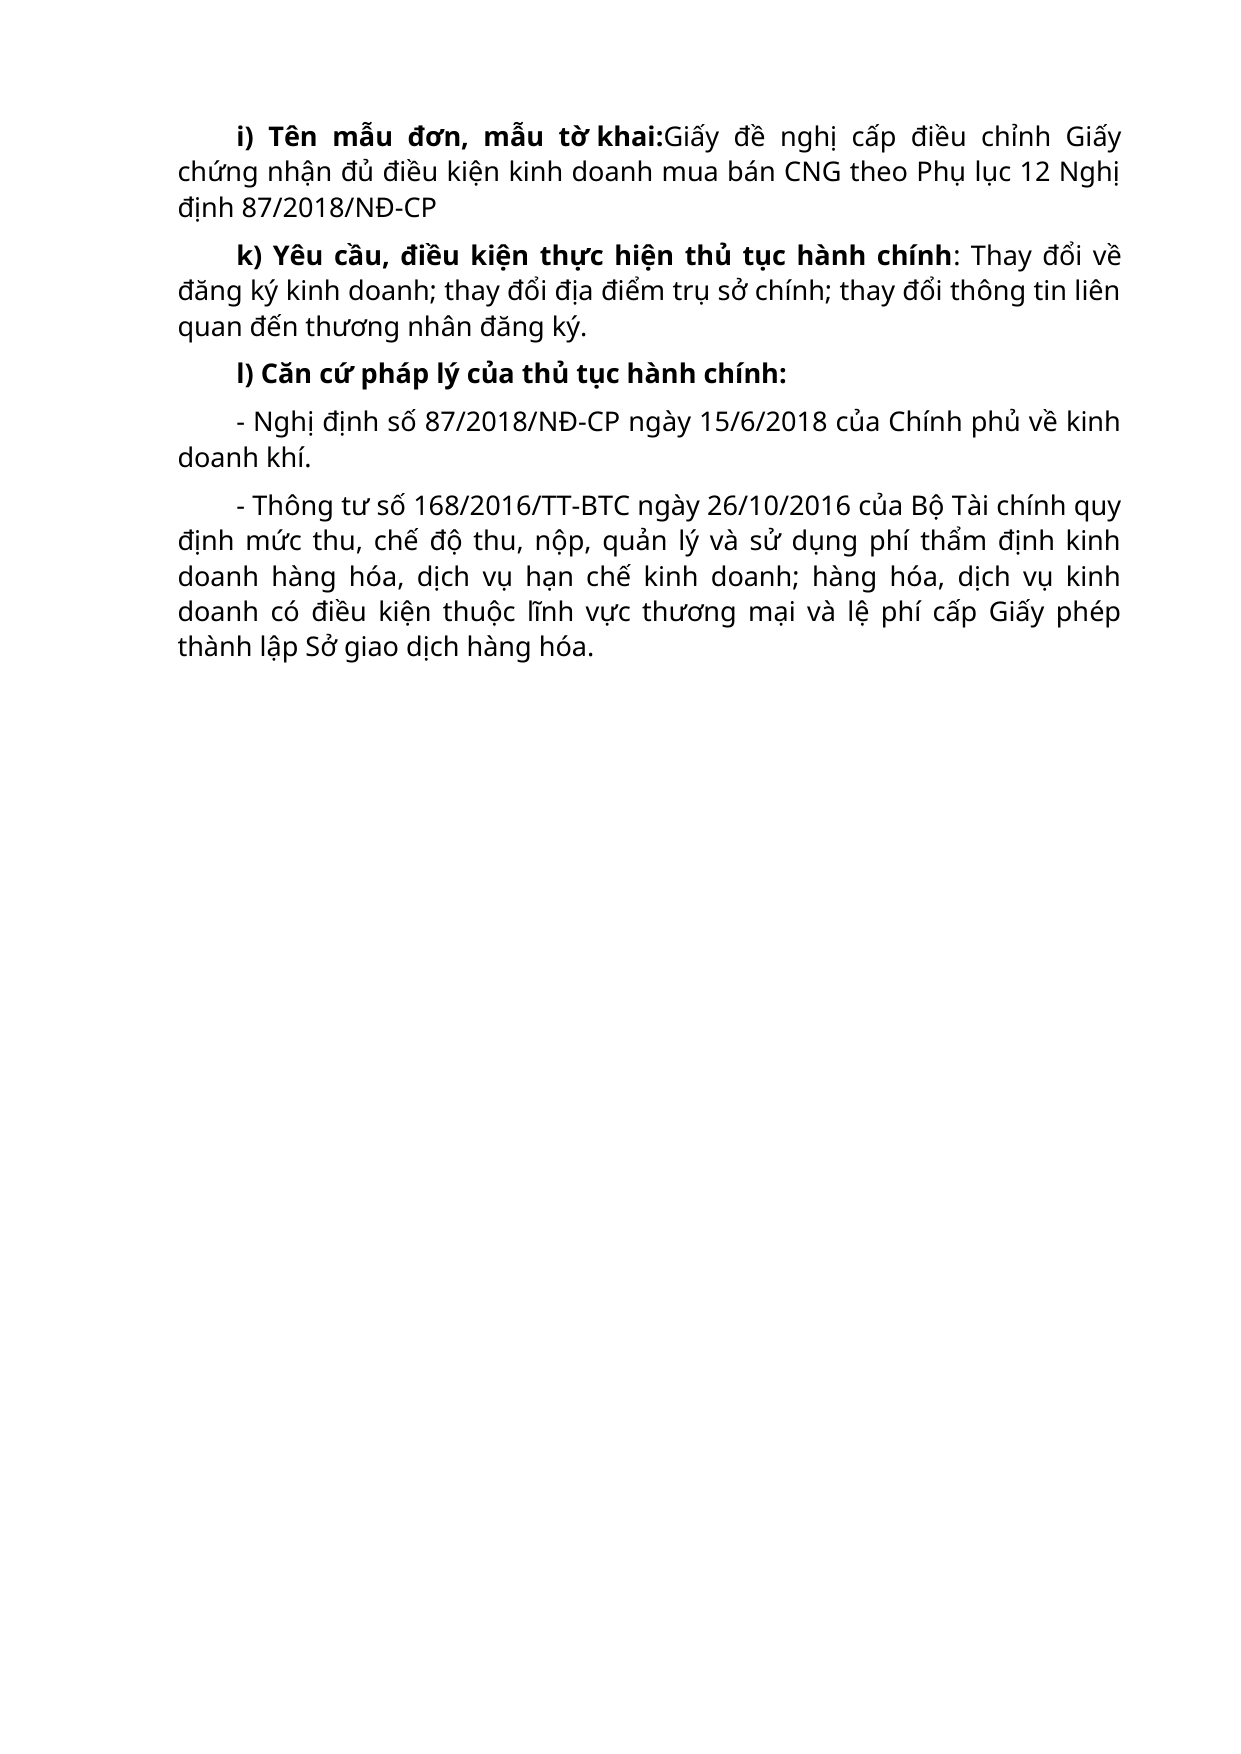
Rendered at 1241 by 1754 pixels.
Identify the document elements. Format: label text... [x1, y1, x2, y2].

text - Nghị định số 87/2018/NĐ-CP ngày 15/6/2018 của Chính phủ về kinh doanh khí. [177, 403, 1122, 474]
text l) Căn cứ pháp lý của thủ tục hành chính: [177, 356, 1122, 391]
text k) Yêu cầu, điều kiện thực hiện thủ tục hành chính: Thay đổi về đăng ký kinh doanh; thay đổi địa điểm trụ sở chính; thay đổi thông tin liên quan đến thương nhân đăng ký. [177, 237, 1122, 343]
text i) Tên mẫu đơn, mẫu tờ khai:Giấy đề nghị cấp điều chỉnh Giấy chứng nhận đủ điều kiện kinh doanh mua bán CNG theo Phụ lục 12 Nghị định 87/2018/NĐ-CP [177, 118, 1122, 224]
text - Thông tư số 168/2016/TT-BTC ngày 26/10/2016 của Bộ Tài chính quy định mức thu, chế độ thu, nộp, quản lý và sử dụng phí thẩm định kinh doanh hàng hóa, dịch vụ hạn chế kinh doanh; hàng hóa, dịch vụ kinh doanh có điều kiện thuộc lĩnh vực thương mại và lệ phí cấp Giấy phép thành lập Sở giao dịch hàng hóa. [177, 487, 1122, 664]
